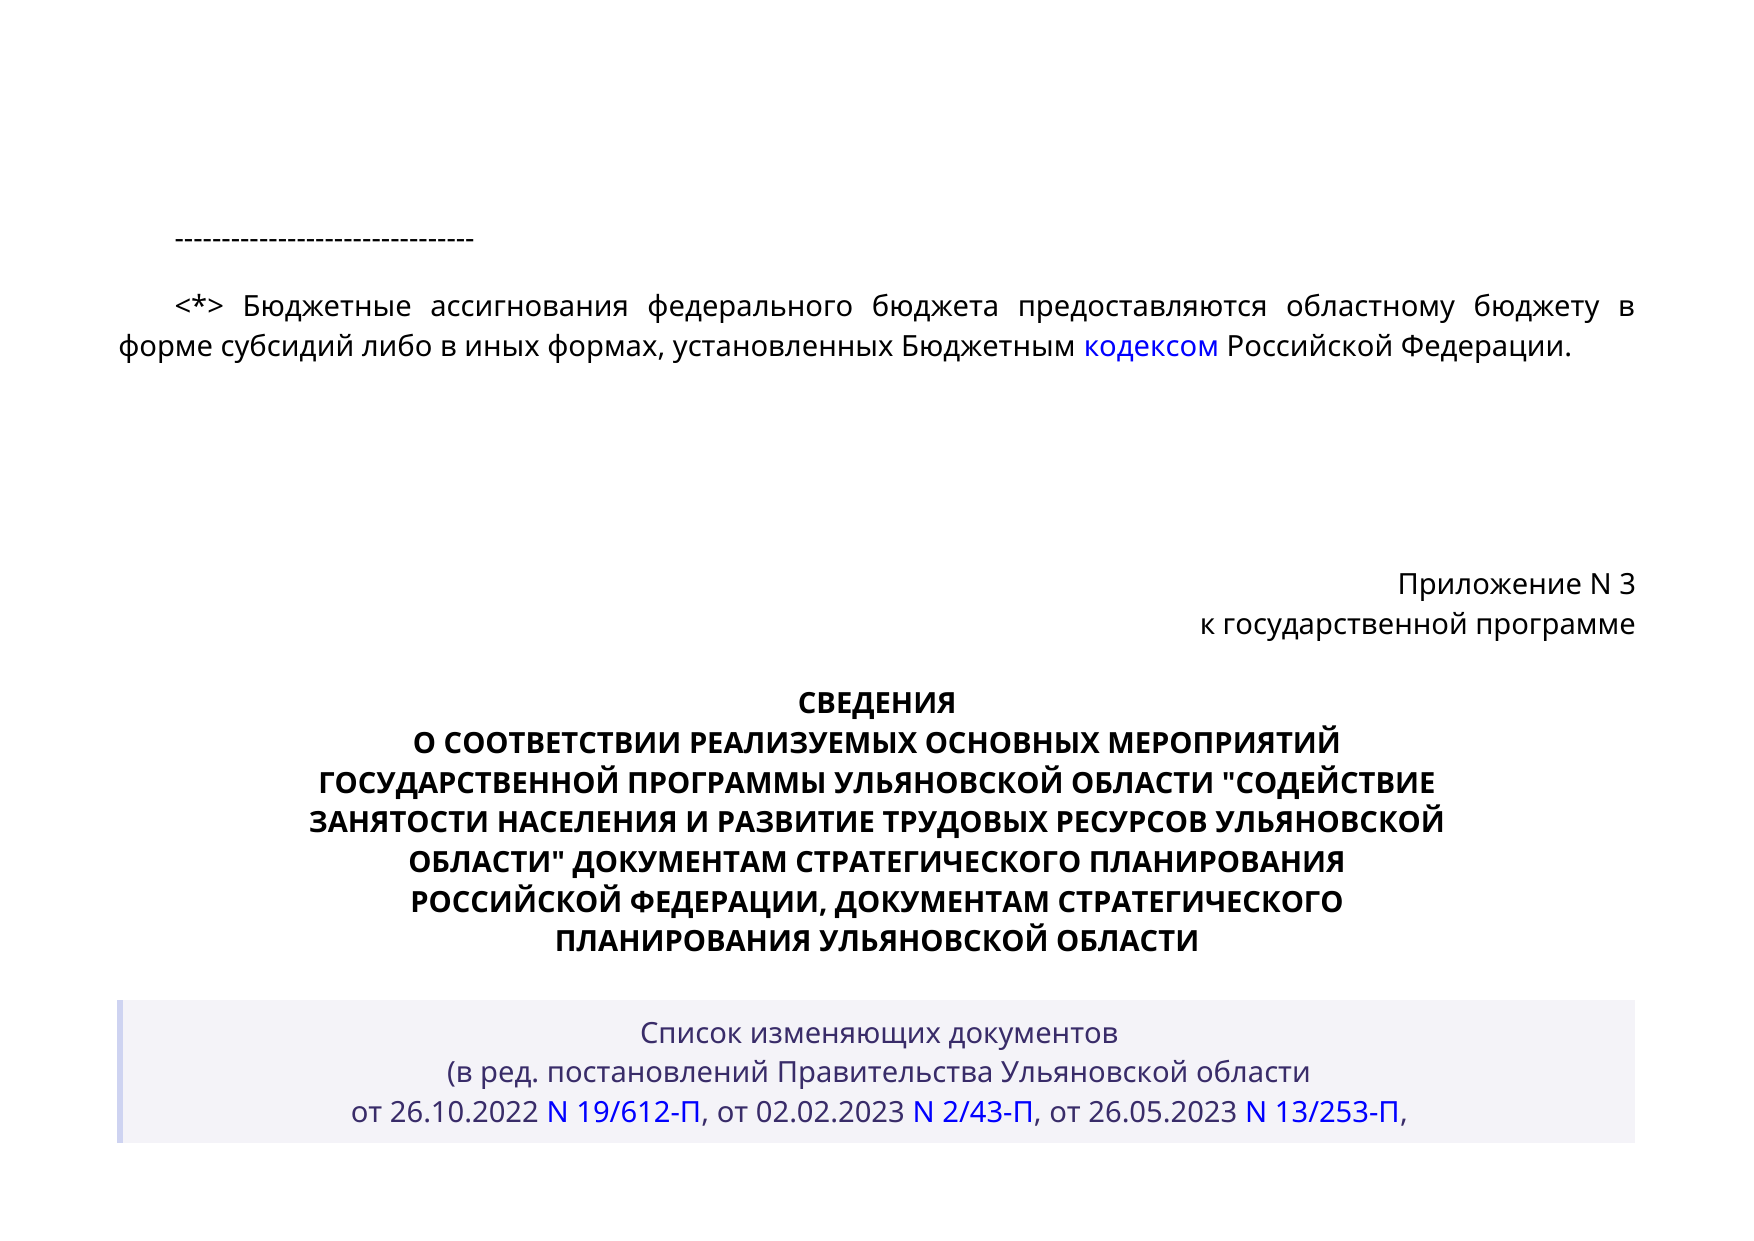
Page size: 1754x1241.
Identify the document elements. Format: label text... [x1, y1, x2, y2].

title СВЕДЕНИЯ [118, 683, 1636, 722]
title ЗАНЯТОСТИ НАСЕЛЕНИЯ И РАЗВИТИЕ ТРУДОВЫХ РЕСУРСОВ УЛЬЯНОВСКОЙ [118, 802, 1636, 841]
text -------------------------------- [118, 217, 1636, 257]
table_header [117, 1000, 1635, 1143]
title О СООТВЕТСТВИИ РЕАЛИЗУЕМЫХ ОСНОВНЫХ МЕРОПРИЯТИЙ [118, 722, 1636, 762]
text <*> Бюджетные ассигнования федерального бюджета предоставляются областному бюджету в форме субсидий либо в иных формах, установленных Бюджетным кодексом Российской Федерации. [118, 286, 1636, 365]
title ГОСУДАРСТВЕННОЙ ПРОГРАММЫ УЛЬЯНОВСКОЙ ОБЛАСТИ "СОДЕЙСТВИЕ [118, 762, 1636, 802]
title ОБЛАСТИ" ДОКУМЕНТАМ СТРАТЕГИЧЕСКОГО ПЛАНИРОВАНИЯ [118, 841, 1636, 881]
text к государственной программе [118, 603, 1636, 643]
title ПЛАНИРОВАНИЯ УЛЬЯНОВСКОЙ ОБЛАСТИ [118, 921, 1636, 960]
text Приложение N 3 [118, 563, 1636, 603]
title РОССИЙСКОЙ ФЕДЕРАЦИИ, ДОКУМЕНТАМ СТРАТЕГИЧЕСКОГО [118, 881, 1636, 921]
